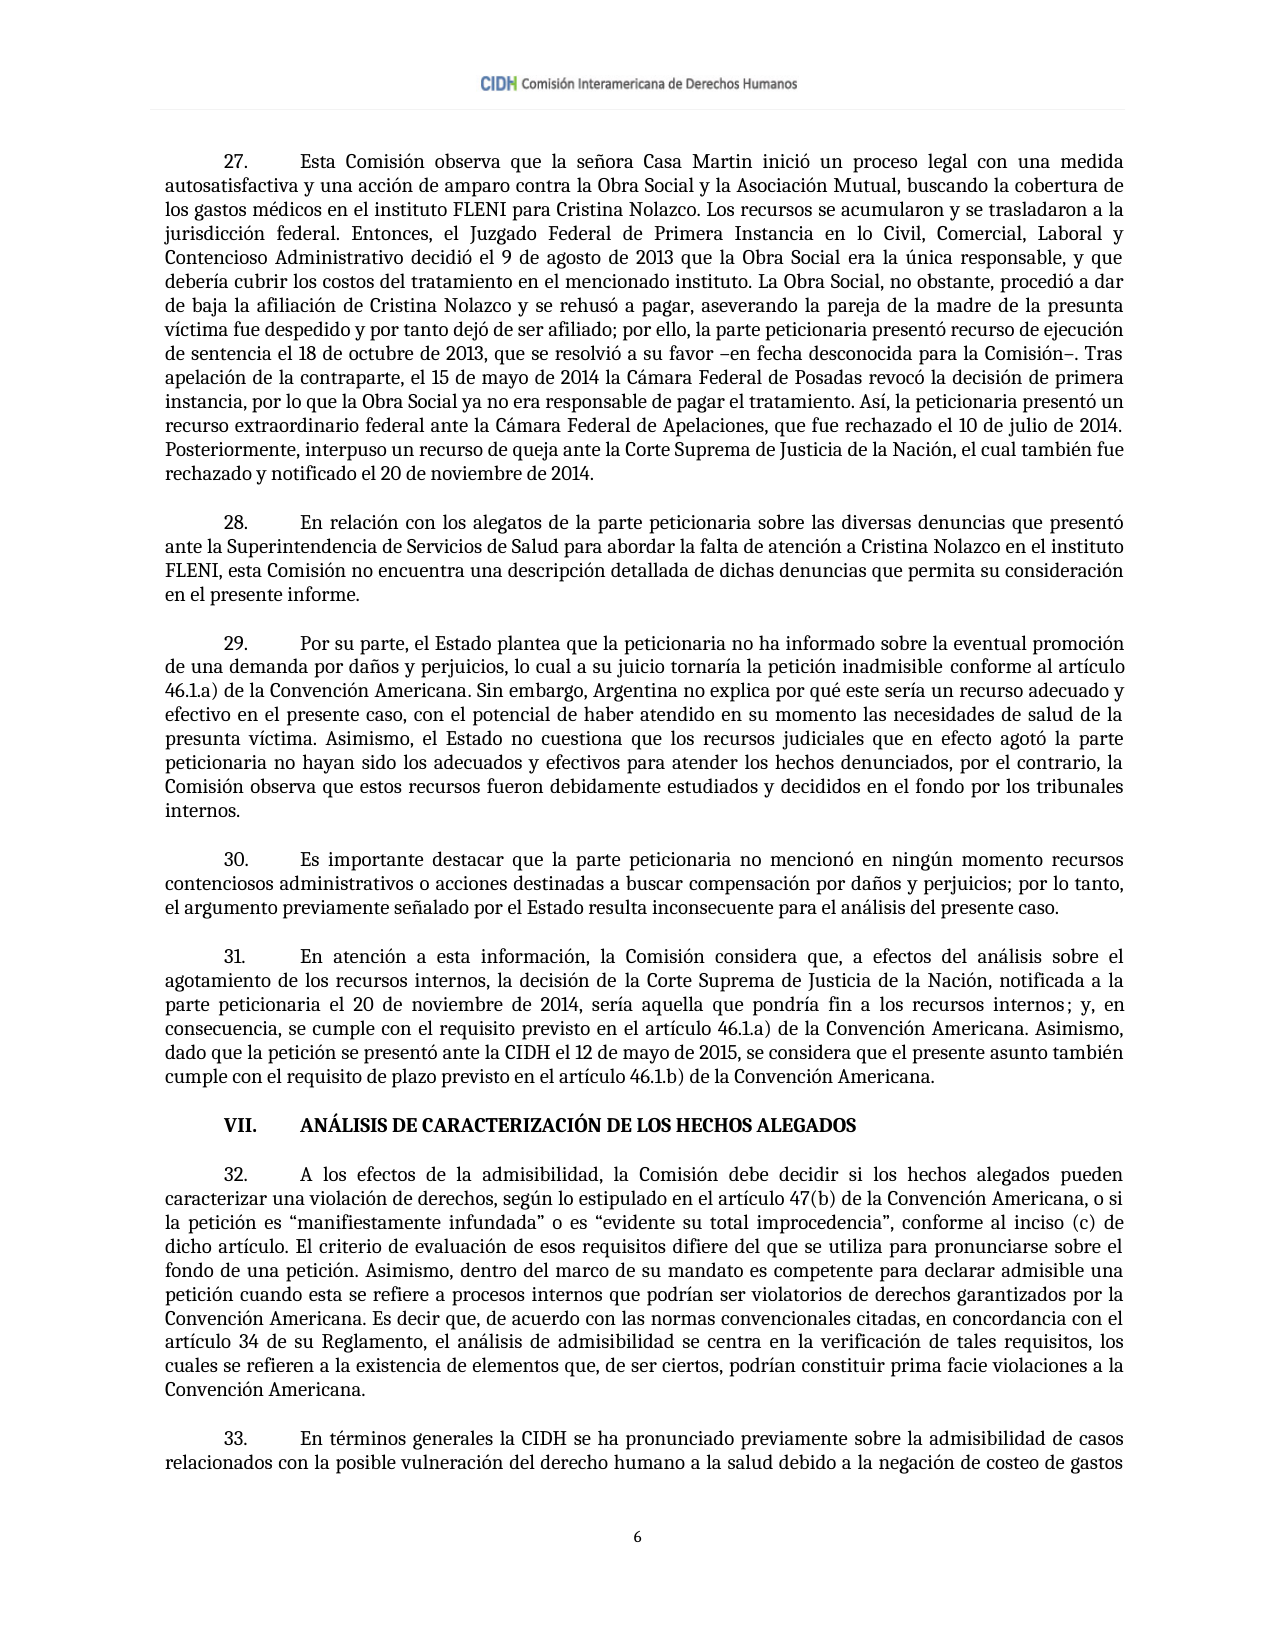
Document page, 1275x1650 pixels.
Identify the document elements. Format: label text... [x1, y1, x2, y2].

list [165, 1427, 1125, 1475]
picture [475, 75, 800, 93]
list En atención a esta información, la Comisión considera que, a efectos del análisis sobre el agotamiento de los recursos internos, la decisión de la Corte Suprema de Justicia de la Nación, notificada a la parte peticionaria el 20 de noviembre de 2014, sería aquella que pondría fin a los recursos internos; y, en consecuencia, se cumple con el requisito previsto en el artículo 46.1.a) de la Convención Americana. Asimismo, dado que la petición se presentó ante la CIDH el 12 de mayo de 2015, se considera que el presente asunto también cumple con el requisito de plazo previsto en el artículo 46.1.b) de la Convención Americana. [165, 945, 1125, 1088]
list Por su parte, el Estado plantea que la peticionaria no ha informado sobre la eventual promoción de una demanda por daños y perjuicios, lo cual a su juicio tornaría la petición inadmisible conforme al artículo 46.1.a) de la Convención Americana. Sin embargo, Argentina no explica por qué este sería un recurso adecuado y efectivo en el presente caso, con el potencial de haber atendido en su momento las necesidades de salud de la presunta víctima. Asimismo, el Estado no cuestiona que los recursos judiciales que en efecto agotó la parte peticionaria no hayan sido los adecuados y efectivos para atender los hechos denunciados, por el contrario, la Comisión observa que estos recursos fueron debidamente estudiados y decididos en el fondo por los tribunales internos. [165, 631, 1125, 823]
list Esta Comisión observa que la señora Casa Martin inició un proceso legal con una medida autosatisfactiva y una acción de amparo contra la Obra Social y la Asociación Mutual, buscando la cobertura de los gastos médicos en el instituto FLENI para Cristina Nolazco. Los recursos se acumularon y se trasladaron a la jurisdicción federal. Entonces, el Juzgado Federal de Primera Instancia en lo Civil, Comercial, Laboral y Contencioso Administrativo decidió el 9 de agosto de 2013 que la Obra Social era la única responsable, y que debería cubrir los costos del tratamiento en el mencionado instituto. La Obra Social, no obstante, procedió a dar de baja la afiliación de Cristina Nolazco y se rehusó a pagar, aseverando la pareja de la madre de la presunta víctima fue despedido y por tanto dejó de ser afiliado; por ello, la parte peticionaria presentó recurso de ejecución de sentencia el 18 de octubre de 2013, que se resolvió a su favor –en fecha desconocida para la Comisión–. Tras apelación de la contraparte, el 15 de mayo de 2014 la Cámara Federal de Posadas revocó la decisión de primera instancia, por lo que la Obra Social ya no era responsable de pagar el tratamiento. Así, la peticionaria presentó un recurso extraordinario federal ante la Cámara Federal de Apelaciones, que fue rechazado el 10 de julio de 2014. Posteriormente, interpuso un recurso de queja ante la Corte Suprema de Justicia de la Nación, el cual también fue rechazado y notificado el 20 de noviembre de 2014. [165, 150, 1125, 485]
list VII. ANÁLISIS DE CARACTERIZACIÓN DE LOS HECHOS ALEGADOS [224, 1113, 1125, 1137]
list A los efectos de la admisibilidad, la Comisión debe decidir si los hechos alegados pueden caracterizar una violación de derechos, según lo estipulado en el artículo 47(b) de la Convención Americana, o si la petición es “manifiestamente infundada” o es “evidente su total improcedencia”, conforme al inciso (c) de dicho artículo. El criterio de evaluación de esos requisitos difiere del que se utiliza para pronunciarse sobre el fondo de una petición. Asimismo, dentro del marco de su mandato es competente para declarar admisible una petición cuando esta se refiere a procesos internos que podrían ser violatorios de derechos garantizados por la Convención Americana. Es decir que, de acuerdo con las normas convencionales citadas, en concordancia con el artículo 34 de su Reglamento, el análisis de admisibilidad se centra en la verificación de tales requisitos, los cuales se refieren a la existencia de elementos que, de ser ciertos, podrían constituir prima facie violaciones a la Convención Americana. [165, 1162, 1125, 1402]
list Es importante destacar que la parte peticionaria no mencionó en ningún momento recursos contenciosos administrativos o acciones destinadas a buscar compensación por daños y perjuicios; por lo tanto, el argumento previamente señalado por el Estado resulta inconsecuente para el análisis del presente caso. [165, 848, 1125, 920]
list En relación con los alegatos de la parte peticionaria sobre las diversas denuncias que presentó ante la Superintendencia de Servicios de Salud para abordar la falta de atención a Cristina Nolazco en el instituto FLENI, esta Comisión no encuentra una descripción detallada de dichas denuncias que permita su consideración en el presente informe. [165, 510, 1125, 606]
